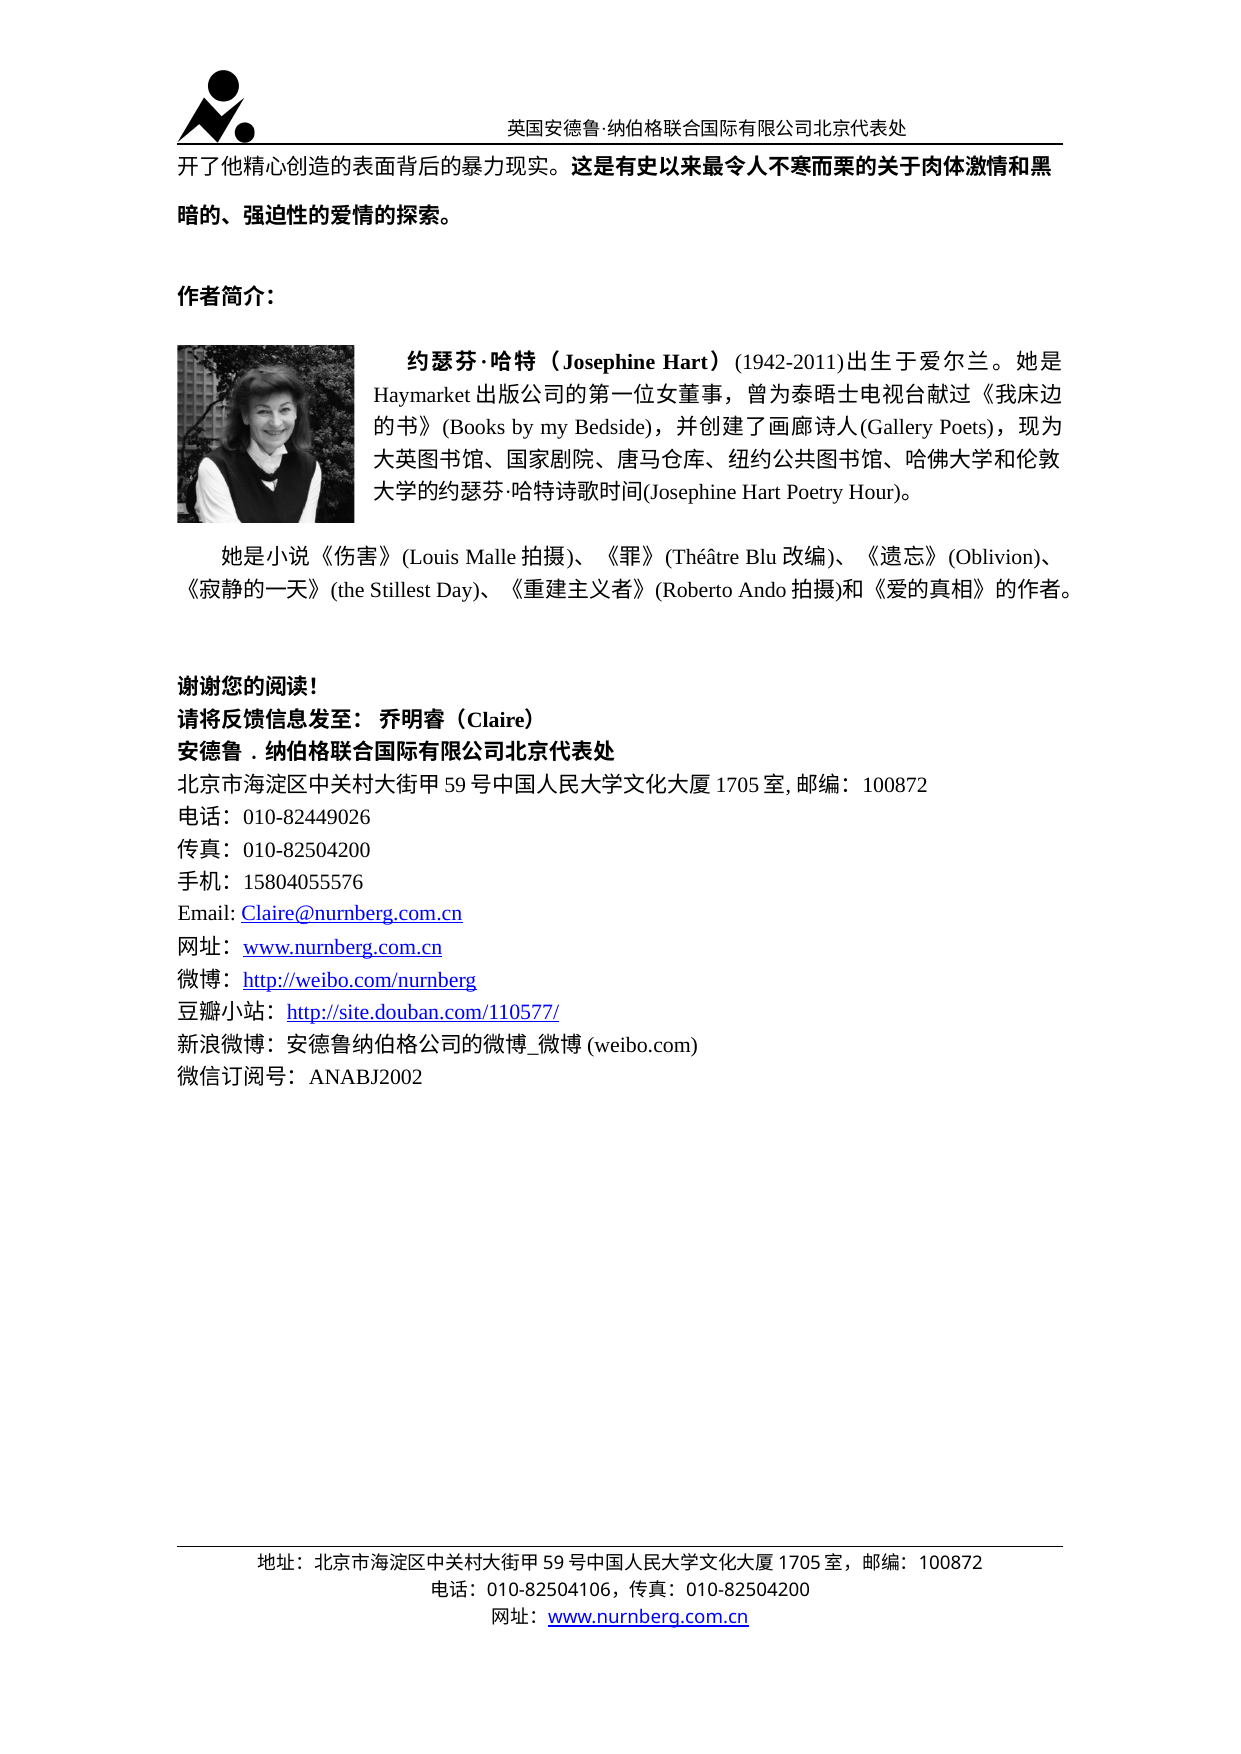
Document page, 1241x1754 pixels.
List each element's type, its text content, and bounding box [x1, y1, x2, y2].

text 她是小说《伤害》(Louis Malle拍摄)、《罪》(Théâtre Blu改编)、《遗忘》(Oblivion)、《寂静的一天》(the Stillest Day)、《重建主义者》(Roberto Ando拍摄)和《爱的真相》的作者。 [177, 539, 1063, 604]
picture [177, 70, 255, 143]
text 传真：010-82504200 [177, 831, 1063, 864]
text 安德鲁﹒纳伯格联合国际有限公司北京代表处 北京市海淀区中关村大街甲59号中国人民大学文化大厦1705室, 邮编：100872 电话：010-82449026 [177, 734, 1063, 831]
text 这个故事是关于对欲望沉沦的一个成功的医生和政治家到了中年，追求一种顺从和没有激情的生活。然后，他遇到了儿子的情人，一个神秘的女人，情感上受制于她的过去，她解开了他精心创造的表面背后的暴力现实。这是有史以来最令人不寒而栗的关于肉体激情和黑暗的、强迫性的爱情的探索。 [177, 149, 1063, 246]
text 作者简介： [177, 279, 1063, 311]
text 豆瓣小站：http://site.douban.com/110577/ [177, 994, 1063, 1026]
picture [177, 345, 355, 523]
text 谢谢您的阅读！ [177, 669, 1063, 701]
text 约瑟芬·哈特（Josephine Hart）(1942-2011)出生于爱尔兰。她是Haymarket出版公司的第一位女董事，曾为泰晤士电视台献过《我床边的书》(Books by my Bedside)，并创建了画廊诗人(Gallery Poets)，现为大英图书馆、国家剧院、唐马仓库、纽约公共图书馆、哈佛大学和伦敦大学的约瑟芬·哈特诗歌时间(Josephine Hart Poetry Hour)。 [177, 344, 1063, 506]
text 网址：www.nurnberg.com.cn [177, 929, 1063, 961]
text 微博：http://weibo.com/nurnberg [177, 961, 1063, 994]
text 手机：15804055576 [177, 864, 1063, 896]
text Email: Claire@nurnberg.com.cn [177, 896, 1063, 929]
text 微信订阅号：ANABJ2002 [177, 1059, 1063, 1091]
text 新浪微博：安德鲁纳伯格公司的微博_微博 (weibo.com) [177, 1026, 1063, 1059]
text 请将反馈信息发至： 乔明睿（Claire） [177, 701, 1063, 734]
